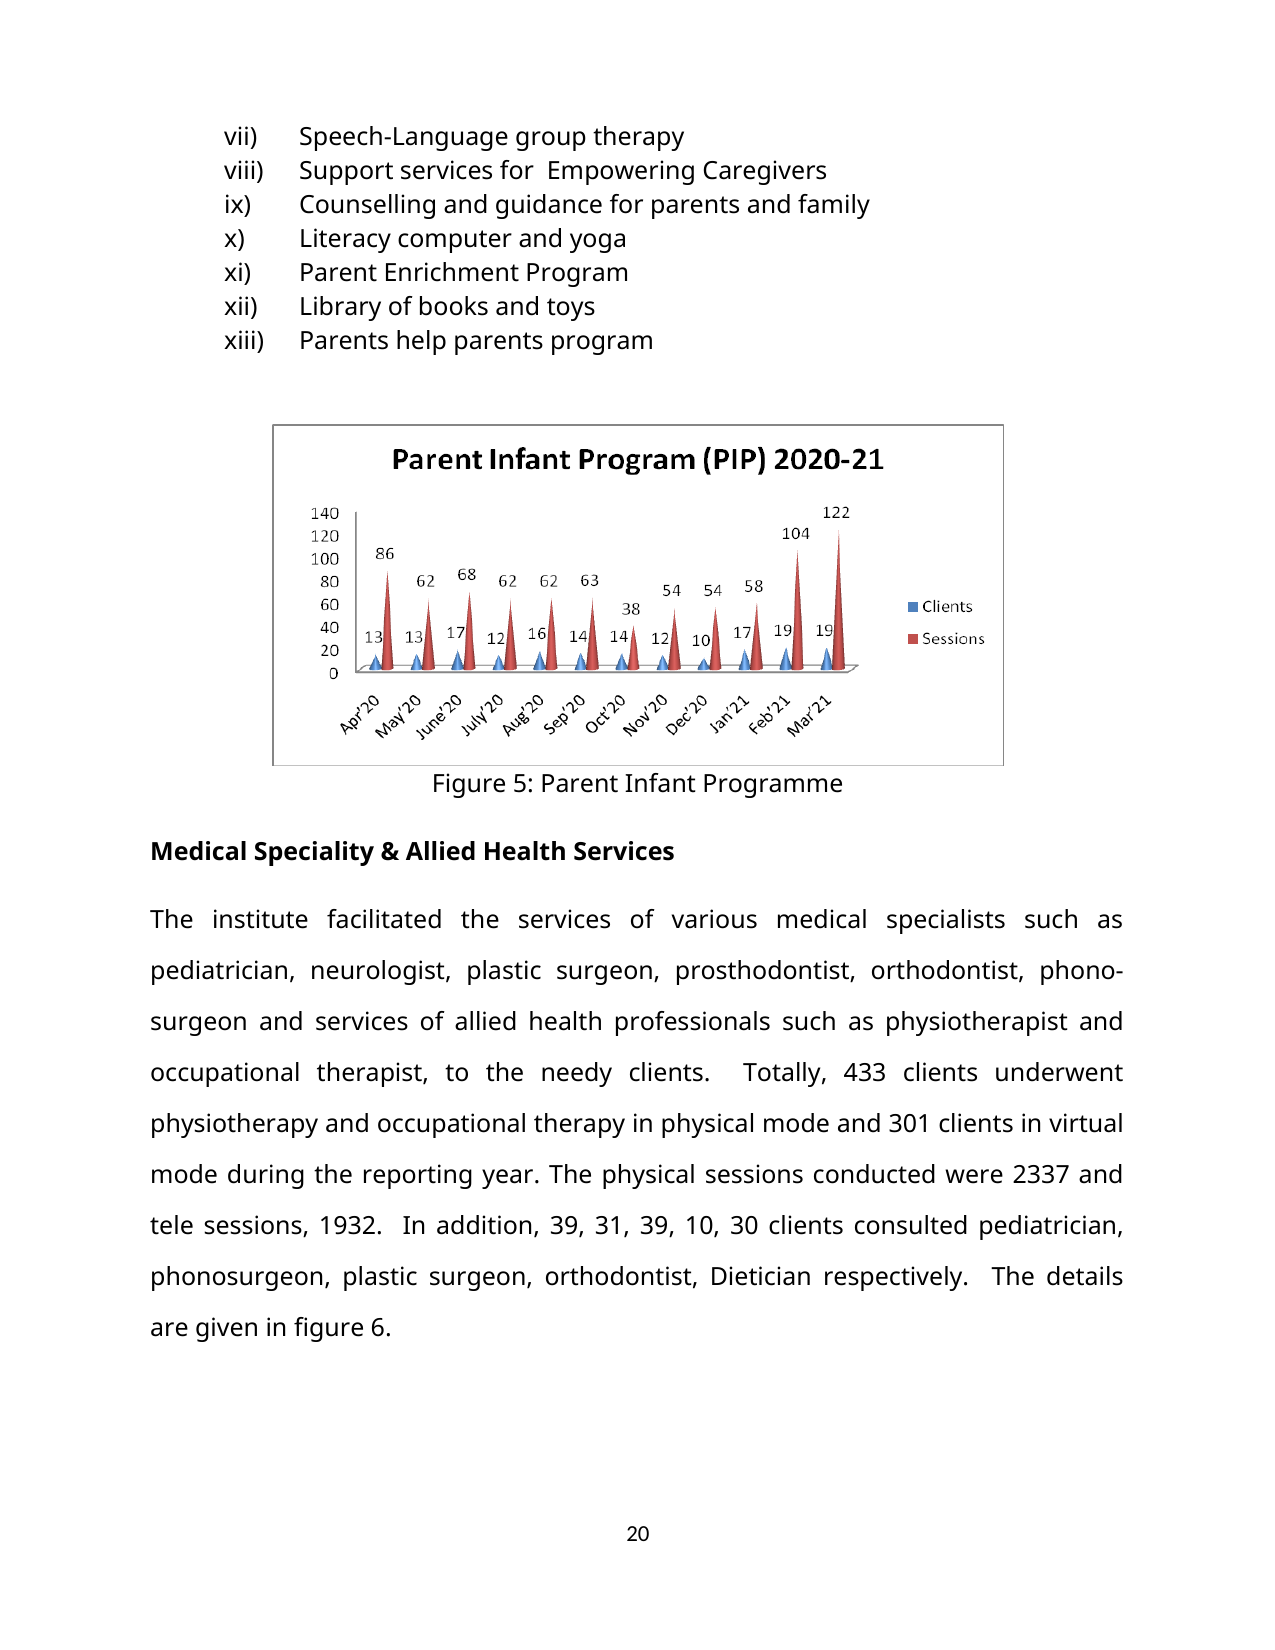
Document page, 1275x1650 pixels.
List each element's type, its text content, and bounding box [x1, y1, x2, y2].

list Speech-Language group therapy [224, 118, 1125, 152]
list Parent Enrichment Program [224, 254, 1125, 288]
text The institute facilitated the services of various medical specialists such as pediatrician, neurologist, plastic surgeon, prosthodontist, orthodontist, phono-surgeon and services of allied health professionals such as physiotherapist and occupational therapist, to the needy clients. Totally, 433 clients underwent physiotherapy and occupational therapy in physical mode and 301 clients in virtual mode during the reporting year. The physical sessions conducted were 2337 and tele sessions, 1932. In addition, 39, 31, 39, 10, 30 clients consulted pediatrician, phonosurgeon, plastic surgeon, orthodontist, Dietician respectively. The details are given in figure 6. [150, 902, 1125, 1344]
text Figure 5: Parent Infant Programme [150, 766, 1125, 799]
text Medical Speciality & Allied Health Services [150, 834, 1125, 868]
picture [271, 424, 1004, 766]
list Support services for Empowering Caregivers [224, 152, 1125, 186]
list Literacy computer and yoga [224, 220, 1125, 254]
list Library of books and toys [224, 288, 1125, 323]
list Parents help parents program [224, 323, 1125, 357]
list Counselling and guidance for parents and family [224, 186, 1125, 220]
